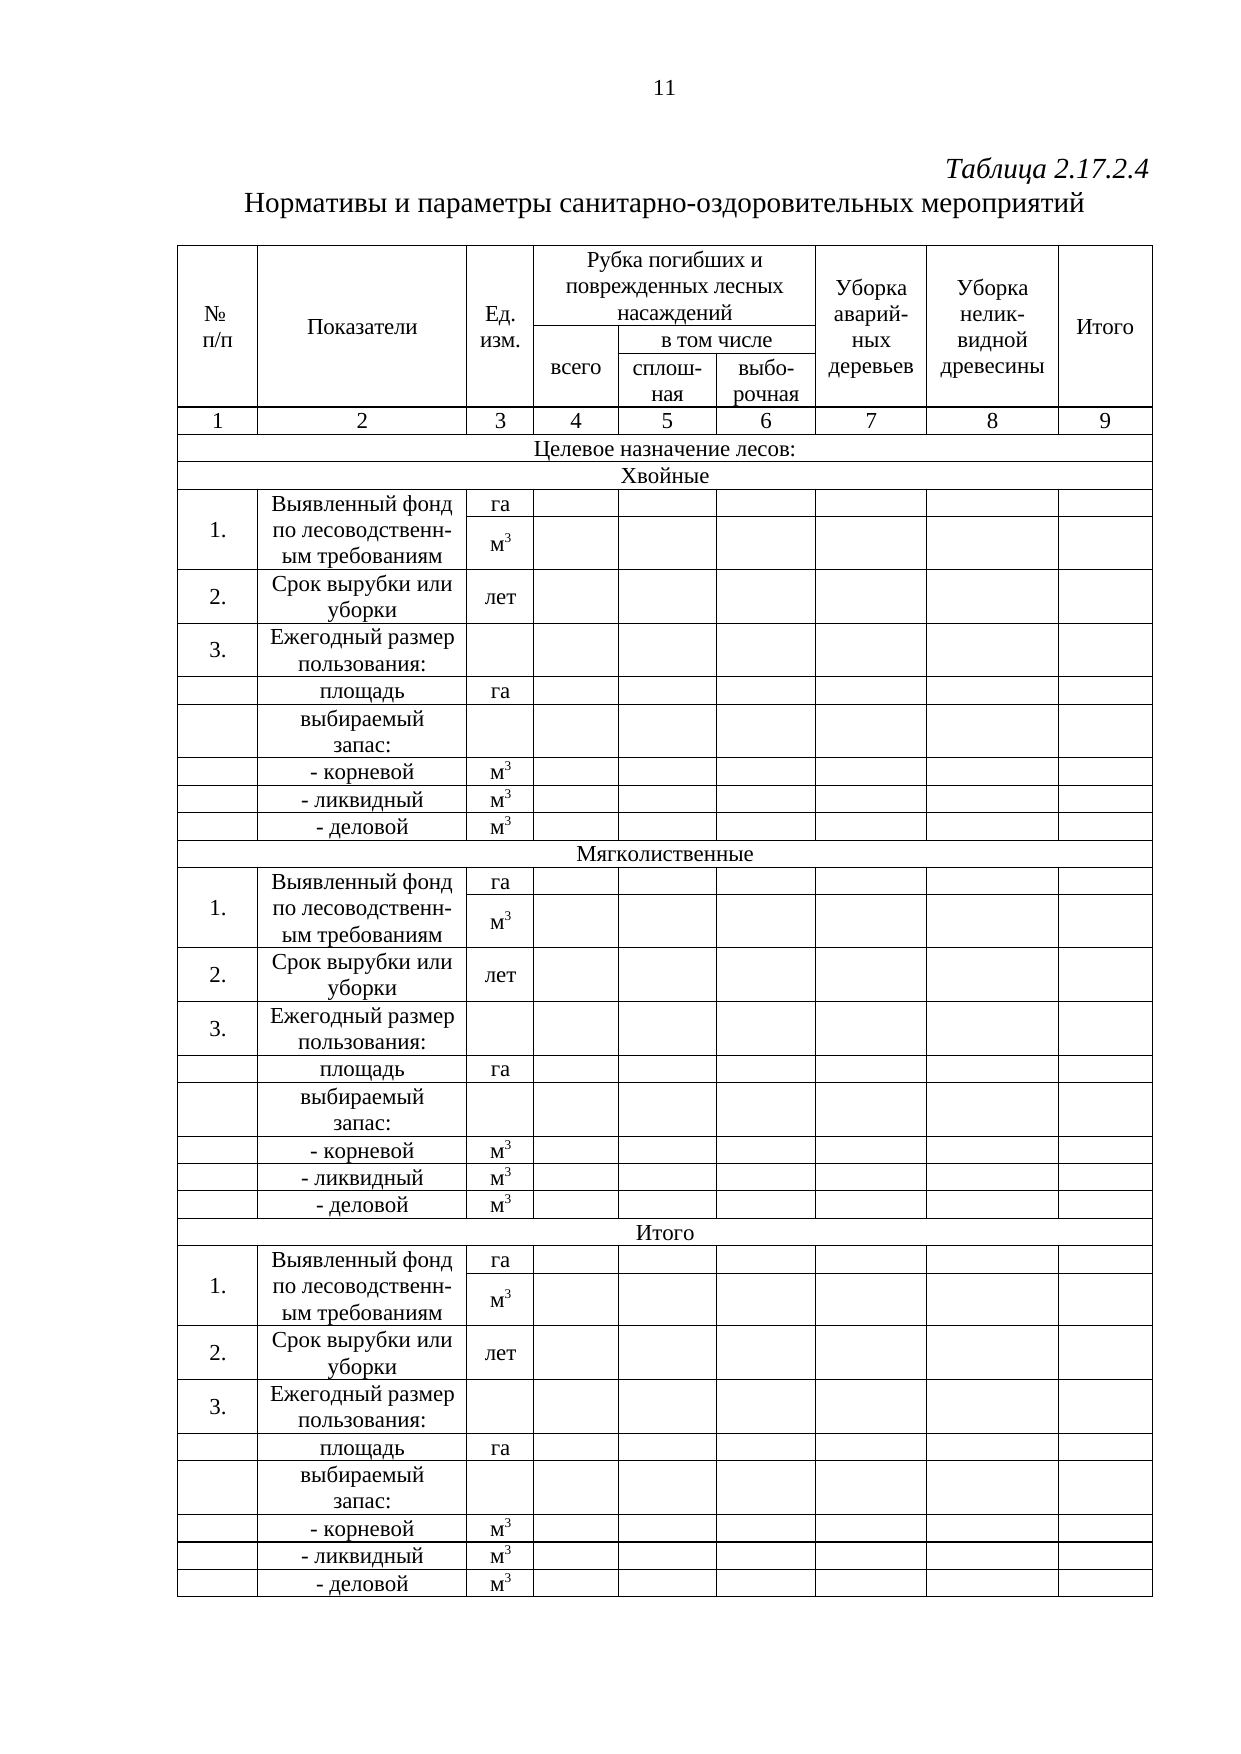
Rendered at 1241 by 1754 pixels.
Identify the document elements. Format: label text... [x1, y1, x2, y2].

table_cell лет [467, 948, 533, 1001]
table_cell га [467, 1056, 533, 1082]
table_cell [534, 1083, 618, 1136]
table_cell [1059, 948, 1152, 1001]
table_cell [927, 1380, 1058, 1433]
table_cell - корневой [258, 758, 466, 785]
table_cell [717, 1083, 815, 1136]
table_cell [534, 570, 618, 622]
table_cell м3 [467, 517, 533, 569]
table_cell [927, 1246, 1058, 1273]
table_cell выбираемый запас: [258, 1461, 466, 1514]
table_cell [467, 1461, 533, 1514]
table_cell Мягколиственные [178, 841, 1152, 867]
table_cell [467, 1083, 533, 1136]
table_cell [717, 624, 815, 676]
table_cell [1059, 758, 1152, 785]
table_cell [178, 1515, 257, 1541]
table_cell [717, 705, 815, 757]
table_cell [534, 624, 618, 676]
table_cell [619, 1002, 716, 1054]
table_cell [927, 1461, 1058, 1514]
table_cell - корневой [258, 1137, 466, 1163]
table_header Уборка аварий-ных деревьев [816, 246, 926, 406]
table_cell 2 [258, 408, 466, 434]
table_cell [816, 517, 926, 569]
table_cell 4 [534, 408, 618, 434]
table_cell [1059, 677, 1152, 703]
table_cell [1059, 1461, 1152, 1514]
table_cell [534, 1002, 618, 1054]
table_cell Ежегодный размер пользования: [258, 1002, 466, 1054]
table_cell [1059, 1543, 1152, 1569]
table_cell [816, 868, 926, 894]
table_cell [816, 758, 926, 785]
table_cell [927, 1434, 1058, 1460]
table_cell [619, 948, 716, 1001]
table_cell [619, 1274, 716, 1325]
table_cell м3 [467, 1543, 533, 1569]
table_cell [534, 677, 618, 703]
table_cell [1059, 1002, 1152, 1054]
table_cell [717, 1380, 815, 1433]
table_cell [619, 895, 716, 947]
table_cell [717, 1137, 815, 1163]
table_cell [816, 948, 926, 1001]
table_cell [816, 1326, 926, 1379]
table_cell площадь [258, 1434, 466, 1460]
table_cell [1059, 490, 1152, 516]
table_cell [534, 490, 618, 516]
table_cell [816, 1274, 926, 1325]
table_header Уборка нелик-видной древесины [927, 246, 1058, 406]
table_cell [534, 1380, 618, 1433]
text Таблица 2.17.2.4 [177, 152, 1152, 185]
table_cell - корневой [258, 1515, 466, 1541]
table_cell 1. [178, 868, 257, 947]
table_cell м3 [467, 758, 533, 785]
table_cell [619, 1083, 716, 1136]
table_cell [619, 1326, 716, 1379]
table_cell [534, 1326, 618, 1379]
table_cell [178, 677, 257, 703]
table_cell [927, 1543, 1058, 1569]
table_cell 3. [178, 1380, 257, 1433]
table_cell [1059, 1164, 1152, 1190]
table_cell [534, 868, 618, 894]
table_cell Хвойные [178, 462, 1152, 488]
table_cell [816, 1380, 926, 1433]
table_cell [816, 1246, 926, 1273]
table_cell [534, 1434, 618, 1460]
table_cell [717, 813, 815, 839]
table_cell [1059, 570, 1152, 622]
table_header № п/п [178, 246, 257, 406]
table_cell [927, 813, 1058, 839]
table_cell [534, 1137, 618, 1163]
table_cell га [467, 1434, 533, 1460]
table_cell 6 [717, 408, 815, 434]
table_cell [717, 1191, 815, 1218]
table_cell [1059, 786, 1152, 812]
table_cell [927, 1570, 1058, 1596]
table_cell [619, 1191, 716, 1218]
table_cell [927, 705, 1058, 757]
table_cell [619, 1515, 716, 1541]
table_cell м3 [467, 1570, 533, 1596]
table_cell [816, 490, 926, 516]
table_cell [927, 1274, 1058, 1325]
table_cell [534, 1164, 618, 1190]
table_cell [1059, 517, 1152, 569]
table_cell [816, 1461, 926, 1514]
table_header Ед. изм. [467, 246, 533, 406]
table_cell [1059, 705, 1152, 757]
table_cell 9 [1059, 408, 1152, 434]
table_cell [534, 1543, 618, 1569]
table_cell площадь [258, 677, 466, 703]
table_cell 2. [178, 570, 257, 622]
table_cell [717, 1543, 815, 1569]
table_cell [1059, 1326, 1152, 1379]
table_cell [1059, 1274, 1152, 1325]
table_cell [178, 758, 257, 785]
table_cell [178, 1461, 257, 1514]
table_cell [717, 570, 815, 622]
table_cell га [467, 677, 533, 703]
table_cell [534, 1461, 618, 1514]
table_cell [178, 1056, 257, 1082]
table_cell [1059, 1056, 1152, 1082]
table_cell [816, 1056, 926, 1082]
table_cell [178, 705, 257, 757]
table_cell [534, 517, 618, 569]
table_cell [1059, 813, 1152, 839]
table_cell Ежегодный размер пользования: [258, 1380, 466, 1433]
table_cell Выявленный фонд по лесоводственн-ым требованиям [258, 490, 466, 569]
table_cell [717, 786, 815, 812]
table_cell Целевое назначение лесов: [178, 435, 1152, 461]
table_cell Срок вырубки или уборки [258, 1326, 466, 1379]
table_cell [816, 677, 926, 703]
table_cell лет [467, 570, 533, 622]
table_cell площадь [258, 1056, 466, 1082]
table_cell 2. [178, 1326, 257, 1379]
table_cell [534, 1570, 618, 1596]
table_cell [927, 490, 1058, 516]
table_cell Срок вырубки или уборки [258, 570, 466, 622]
table_cell [816, 1434, 926, 1460]
table_cell [619, 705, 716, 757]
table_cell в том числе [619, 326, 815, 353]
table_cell [816, 1570, 926, 1596]
table_cell [534, 813, 618, 839]
table_cell [534, 786, 618, 812]
table_cell [927, 1137, 1058, 1163]
table_cell [619, 1246, 716, 1273]
table_cell [534, 895, 618, 947]
table_header Рубка погибших и поврежденных лесных насаждений [534, 246, 815, 325]
table_cell [816, 813, 926, 839]
table_cell Срок вырубки или уборки [258, 948, 466, 1001]
table_cell Выявленный фонд по лесоводственн-ым требованиям [258, 1246, 466, 1325]
table_cell [467, 1002, 533, 1054]
table_cell [534, 1056, 618, 1082]
table_cell [717, 1164, 815, 1190]
table_cell [619, 570, 716, 622]
table_cell - ликвидный [258, 1164, 466, 1190]
table_cell [178, 1164, 257, 1190]
table_cell [927, 786, 1058, 812]
table_cell га [467, 868, 533, 894]
table_cell - деловой [258, 813, 466, 839]
table_cell [1059, 1083, 1152, 1136]
table_header Итого [1059, 246, 1152, 406]
table_cell [816, 705, 926, 757]
table_cell [816, 1002, 926, 1054]
table_cell [619, 1164, 716, 1190]
table_cell га [467, 1246, 533, 1273]
table_cell [619, 1570, 716, 1596]
table_cell 3. [178, 624, 257, 676]
table_cell - ликвидный [258, 1543, 466, 1569]
table_cell [717, 758, 815, 785]
table_cell [178, 1191, 257, 1218]
table_cell [927, 1515, 1058, 1541]
table_cell [816, 1137, 926, 1163]
table_cell 1. [178, 1246, 257, 1325]
table_cell [717, 1515, 815, 1541]
table_cell [927, 624, 1058, 676]
table_cell [534, 1274, 618, 1325]
table_header Показатели [258, 246, 466, 406]
table_cell м3 [467, 1164, 533, 1190]
table_cell [534, 758, 618, 785]
table_cell 2. [178, 948, 257, 1001]
table_cell [816, 624, 926, 676]
table_cell [927, 1083, 1058, 1136]
table_cell [717, 1246, 815, 1273]
table_cell [927, 758, 1058, 785]
table_cell [717, 1461, 815, 1514]
table_cell [816, 1515, 926, 1541]
table_cell 1 [178, 408, 257, 434]
table_cell [717, 677, 815, 703]
table_cell [1059, 1380, 1152, 1433]
table_cell [619, 1380, 716, 1433]
table_cell [927, 570, 1058, 622]
table_cell - деловой [258, 1570, 466, 1596]
table_cell [816, 570, 926, 622]
table_cell [534, 705, 618, 757]
table_cell [717, 517, 815, 569]
table_cell [619, 1434, 716, 1460]
table_cell [927, 895, 1058, 947]
table_cell 8 [927, 408, 1058, 434]
table_cell [619, 1543, 716, 1569]
table_cell [467, 624, 533, 676]
table_cell [816, 1164, 926, 1190]
table_cell 3 [467, 408, 533, 434]
table_cell м3 [467, 895, 533, 947]
table_cell [1059, 1515, 1152, 1541]
table_cell [816, 1083, 926, 1136]
table_cell [534, 1515, 618, 1541]
table_cell [467, 705, 533, 757]
table_cell [1059, 1246, 1152, 1273]
table_cell [178, 1083, 257, 1136]
table_cell [1059, 868, 1152, 894]
table_cell выбираемый запас: [258, 1083, 466, 1136]
table_cell лет [467, 1326, 533, 1379]
table_cell 5 [619, 408, 716, 434]
table_cell [717, 868, 815, 894]
table_cell [927, 1164, 1058, 1190]
table_cell [717, 1570, 815, 1596]
table_cell [619, 813, 716, 839]
table_cell - деловой [258, 1191, 466, 1218]
table_cell [619, 758, 716, 785]
table_cell [619, 624, 716, 676]
table_cell [178, 1570, 257, 1596]
table_cell [619, 786, 716, 812]
table_cell [534, 1246, 618, 1273]
table_cell [927, 1191, 1058, 1218]
table_cell м3 [467, 1191, 533, 1218]
table_cell [816, 1191, 926, 1218]
table_cell выбо-рочная [717, 354, 815, 406]
table_cell м3 [467, 1137, 533, 1163]
table_cell 7 [816, 408, 926, 434]
table_cell м3 [467, 1274, 533, 1325]
table_cell [1059, 1137, 1152, 1163]
table_cell 3. [178, 1002, 257, 1054]
table_cell [1059, 1434, 1152, 1460]
table_cell [619, 1137, 716, 1163]
table_cell [816, 1543, 926, 1569]
table_cell [927, 517, 1058, 569]
table_cell [927, 1002, 1058, 1054]
table_cell Выявленный фонд по лесоводственн-ым требованиям [258, 868, 466, 947]
table_cell [717, 1326, 815, 1379]
table_cell [816, 786, 926, 812]
table_cell [467, 1380, 533, 1433]
table_cell - ликвидный [258, 786, 466, 812]
table_cell [1059, 1570, 1152, 1596]
table_cell сплош-ная [619, 354, 716, 406]
table_cell [816, 895, 926, 947]
table_cell всего [534, 326, 618, 406]
table_cell [178, 1434, 257, 1460]
table_cell [534, 1191, 618, 1218]
table_cell [619, 1461, 716, 1514]
table_cell [619, 1056, 716, 1082]
table_cell [717, 1056, 815, 1082]
table_cell м3 [467, 786, 533, 812]
table_cell [717, 1434, 815, 1460]
table_cell [178, 813, 257, 839]
table_cell [178, 1137, 257, 1163]
table_cell [1059, 1191, 1152, 1218]
table_cell [927, 868, 1058, 894]
table_cell [178, 786, 257, 812]
text Нормативы и параметры санитарно-оздоровительных мероприятий [177, 185, 1152, 219]
table_cell Итого [178, 1219, 1152, 1245]
table_cell м3 [467, 1515, 533, 1541]
table_cell [927, 677, 1058, 703]
table_cell [717, 895, 815, 947]
table_cell [927, 1326, 1058, 1379]
table_cell [619, 868, 716, 894]
table_cell [717, 490, 815, 516]
table_cell [927, 1056, 1058, 1082]
table_cell [717, 1274, 815, 1325]
table_cell [534, 948, 618, 1001]
table_cell м3 [467, 813, 533, 839]
table_cell [619, 517, 716, 569]
table_cell 1. [178, 490, 257, 569]
table_cell [1059, 895, 1152, 947]
table_cell [178, 1543, 257, 1569]
table_cell [1059, 624, 1152, 676]
table_cell [717, 948, 815, 1001]
table_cell выбираемый запас: [258, 705, 466, 757]
table_cell [619, 677, 716, 703]
table_cell Ежегодный размер пользования: [258, 624, 466, 676]
table_cell [717, 1002, 815, 1054]
table_cell га [467, 490, 533, 516]
table_cell [927, 948, 1058, 1001]
table_cell [619, 490, 716, 516]
